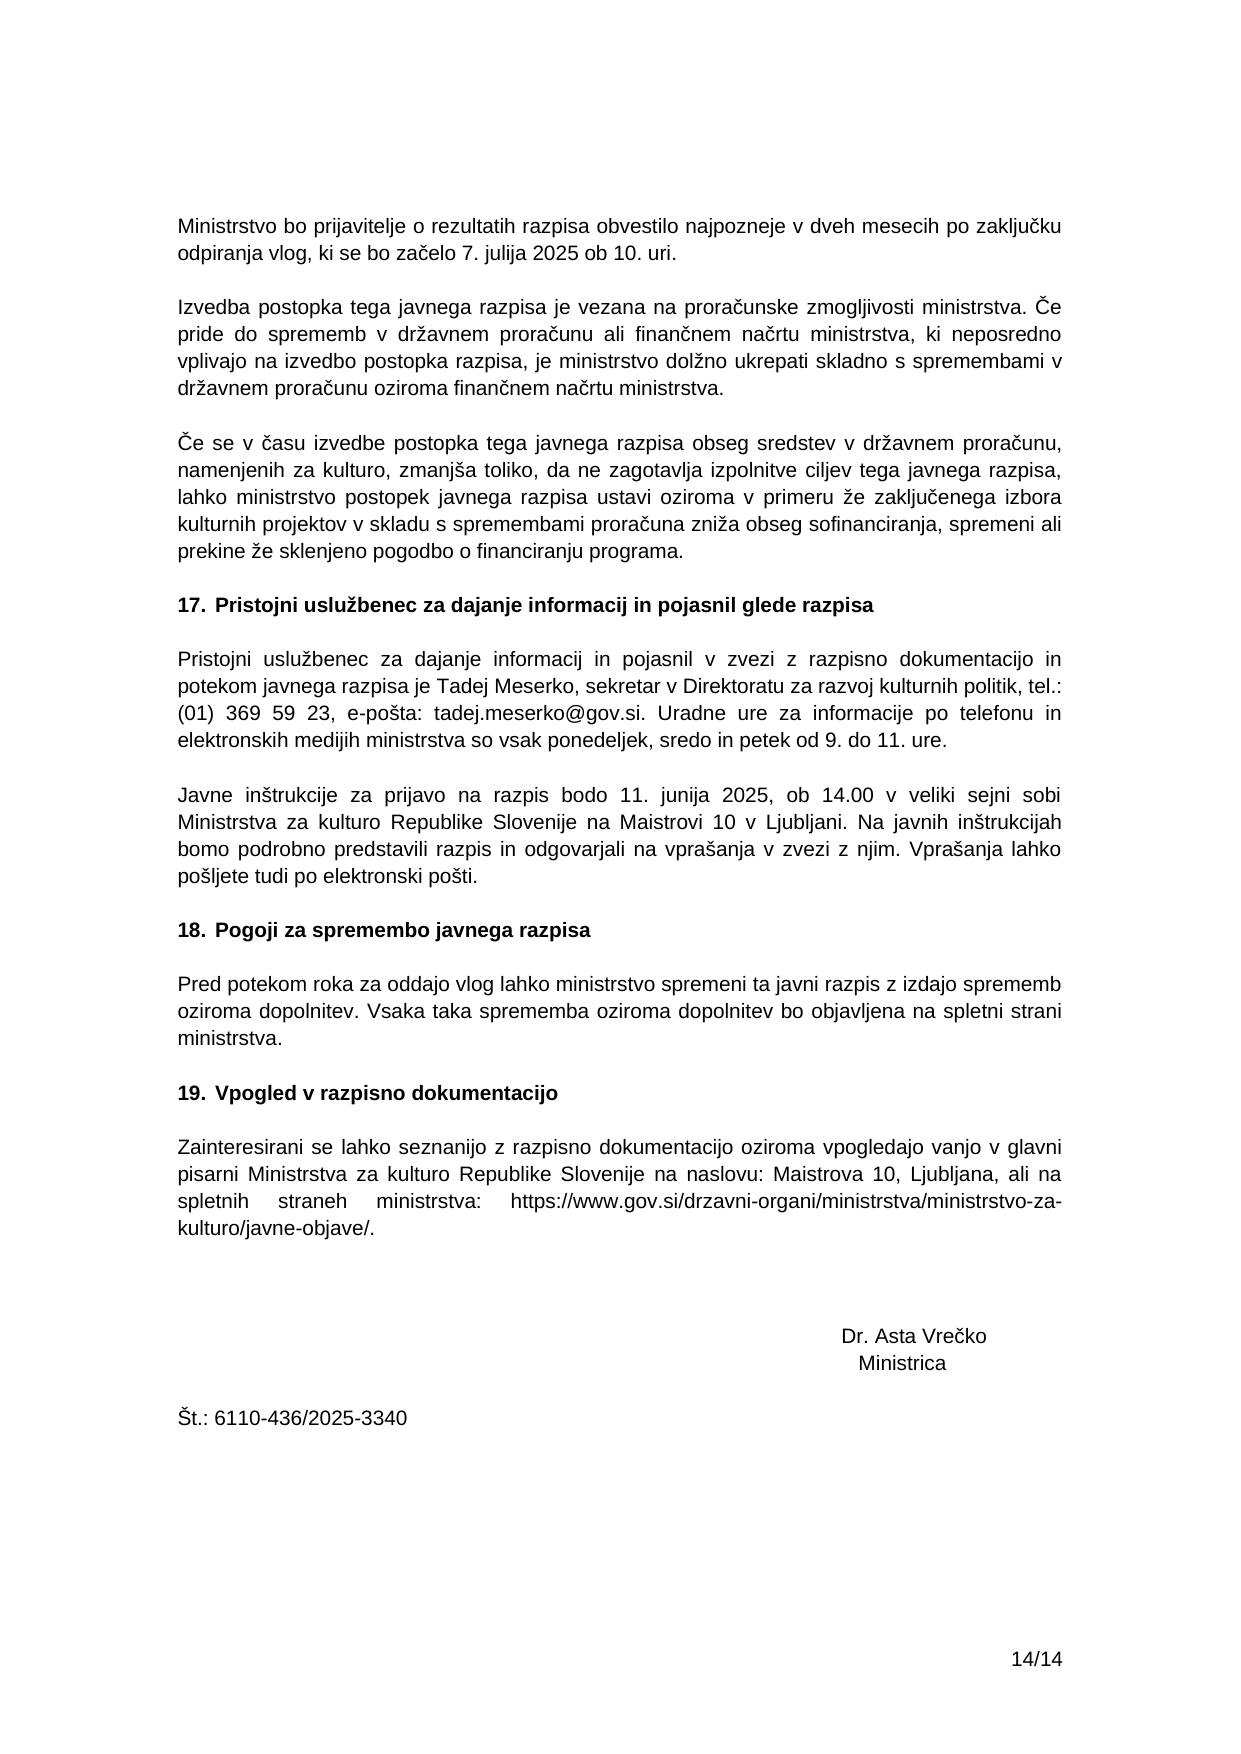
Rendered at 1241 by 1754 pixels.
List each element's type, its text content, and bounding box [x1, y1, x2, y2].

text Če se v času izvedbe postopka tega javnega razpisa obseg sredstev v državnem proračunu, namenjenih za kulturo, zmanjša toliko, da ne zagotavlja izpolnitve ciljev tega javnega razpisa, lahko ministrstvo postopek javnega razpisa ustavi oziroma v primeru že zaključenega izbora kulturnih projektov v skladu s spremembami proračuna zniža obseg sofinanciranja, spremeni ali prekine že sklenjeno pogodbo o financiranju programa. [177, 428, 1063, 564]
text Št.: 6110-436/2025-3340 [177, 1403, 1063, 1430]
text Izvedba postopka tega javnega razpisa je vezana na proračunske zmogljivosti ministrstva. Če pride do sprememb v državnem proračunu ali finančnem načrtu ministrstva, ki neposredno vplivajo na izvedbo postopka razpisa, je ministrstvo dolžno ukrepati skladno s spremembami v državnem proračunu oziroma finančnem načrtu ministrstva. [177, 293, 1063, 401]
text Dr. Asta Vrečko [767, 1322, 1063, 1349]
text Pred potekom roka za oddajo vlog lahko ministrstvo spremeni ta javni razpis z izdajo sprememb oziroma dopolnitev. Vsaka taka sprememba oziroma dopolnitev bo objavljena na spletni strani ministrstva. [177, 970, 1063, 1051]
text Ministrica [767, 1349, 1063, 1376]
list Pristojni uslužbenec za dajanje informacij in pojasnil glede razpisa [177, 591, 1063, 618]
text Pristojni uslužbenec za dajanje informacij in pojasnil v zvezi z razpisno dokumentacijo in potekom javnega razpisa je Tadej Meserko, sekretar v Direktoratu za razvoj kulturnih politik, tel.: (01) 369 59 23, e-pošta: tadej.meserko@gov.si. Uradne ure za informacije po telefonu in elektronskih medijih ministrstva so vsak ponedeljek, sredo in petek od 9. do 11. ure. [177, 645, 1063, 753]
text Javne inštrukcije za prijavo na razpis bodo 11. junija 2025, ob 14.00 v veliki sejni sobi Ministrstva za kulturo Republike Slovenije na Maistrovi 10 v Ljubljani. Na javnih inštrukcijah bomo podrobno predstavili razpis in odgovarjali na vprašanja v zvezi z njim. Vprašanja lahko pošljete tudi po elektronski pošti. [177, 780, 1063, 889]
text Zainteresirani se lahko seznanijo z razpisno dokumentacijo oziroma vpogledajo vanjo v glavni pisarni Ministrstva za kulturo Republike Slovenije na naslovu: Maistrova 10, Ljubljana, ali na spletnih straneh ministrstva: https://www.gov.si/drzavni-organi/ministrstva/ministrstvo-za-kulturo/javne-objave/. [177, 1132, 1063, 1241]
list Vpogled v razpisno dokumentacijo [177, 1078, 1063, 1105]
text Ministrstvo bo prijavitelje o rezultatih razpisa obvestilo najpozneje v dveh mesecih po zaključku odpiranja vlog, ki se bo začelo 7. julija 2025 ob 10. uri. [177, 212, 1063, 266]
list Pogoji za spremembo javnega razpisa [177, 916, 1063, 943]
